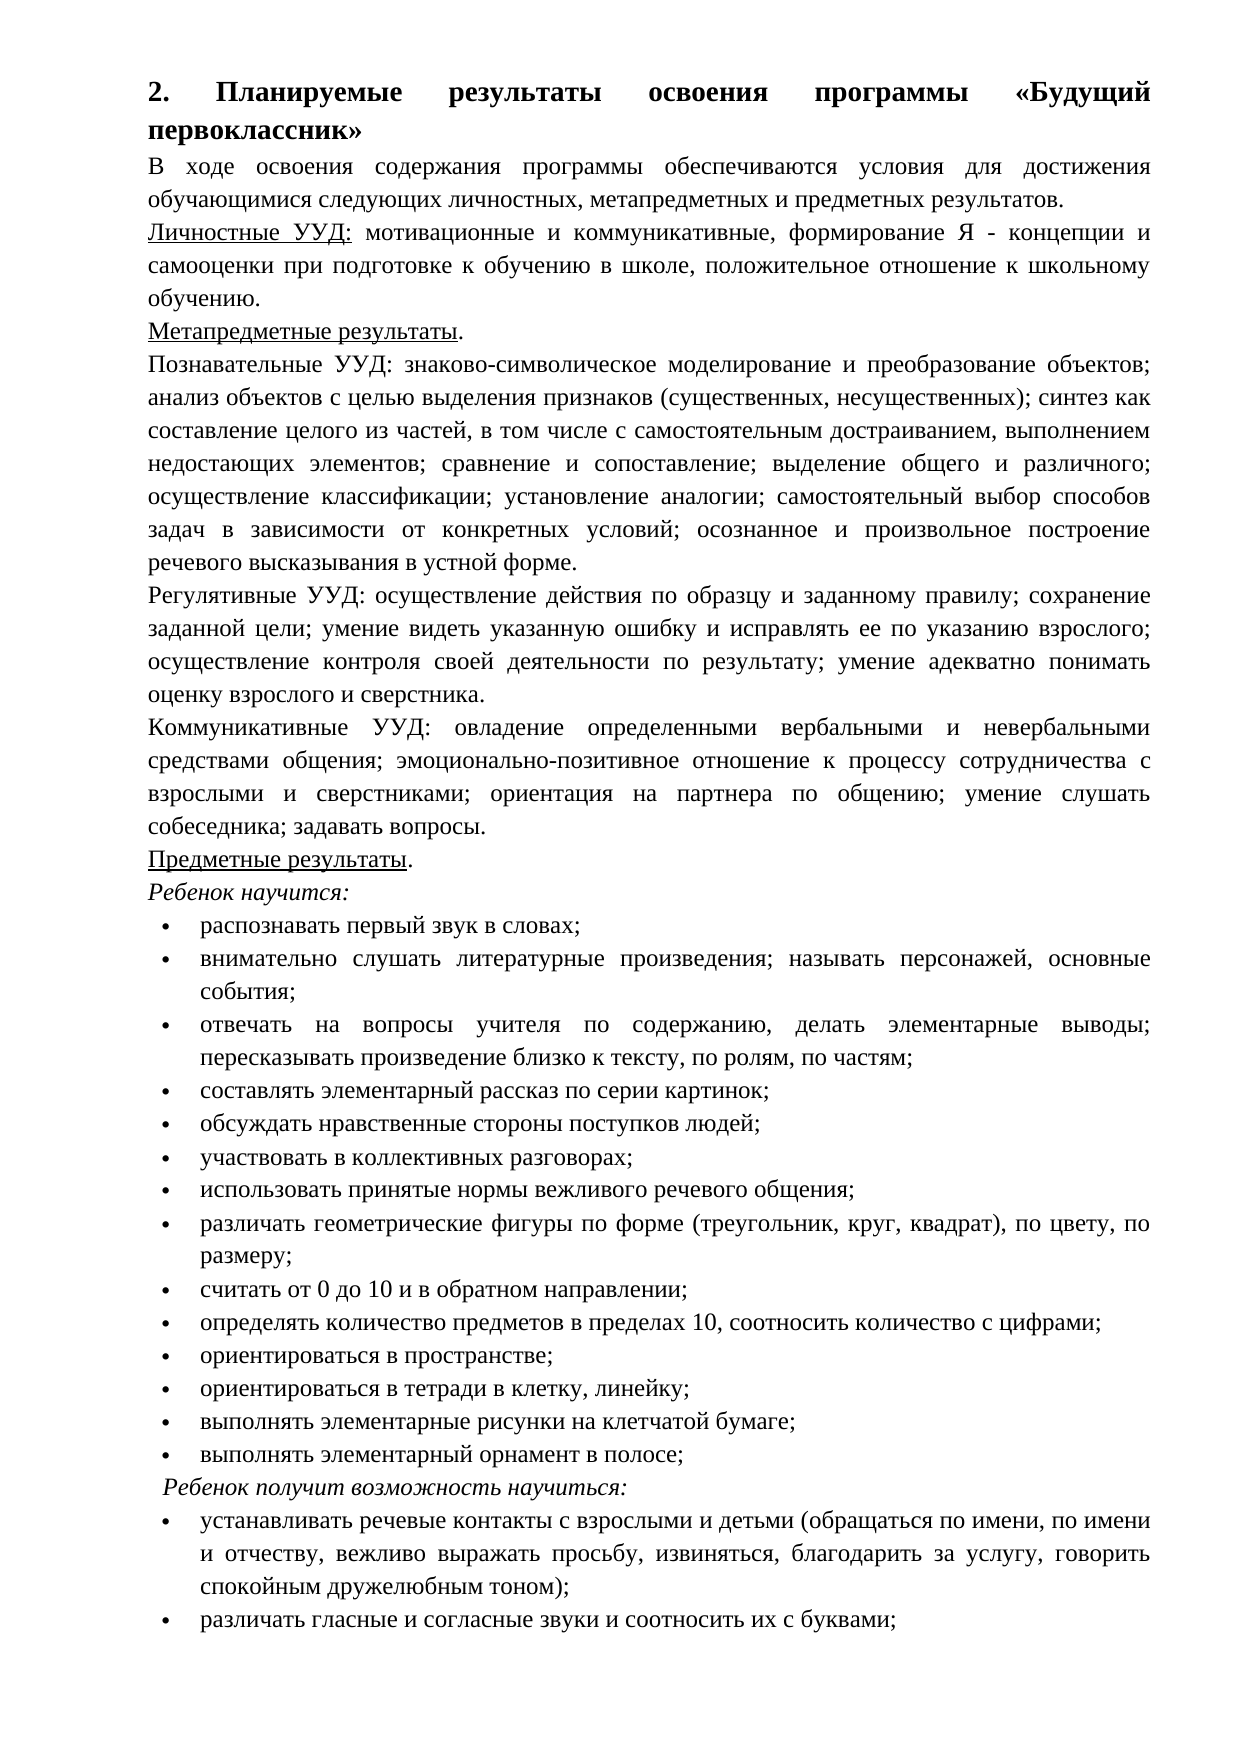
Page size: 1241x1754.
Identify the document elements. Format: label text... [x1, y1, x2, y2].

text Регулятивные УУД: осуществление действия по образцу и заданному правилу; сохранение заданной цели; умение видеть указанную ошибку и исправлять ее по указанию взрослого; осуществление контроля своей деятельности по результату; умение адекватно понимать оценку взрослого и сверстника. [148, 580, 1152, 708]
text Метапредметные результаты. [148, 316, 1152, 345]
list считать от 0 до 10 и в обратном направлении; [162, 1274, 1152, 1302]
text В ходе освоения содержания программы обеспечиваются условия для достижения обучающимися следующих личностных, метапредметных и предметных результатов. [148, 151, 1152, 213]
list отвечать на вопросы учителя по содержанию, делать элементарные выводы; пересказывать произведение близко к тексту, по ролям, по частям; [162, 1009, 1152, 1071]
list ориентироваться в тетради в клетку, линейку; [162, 1373, 1152, 1401]
text Познавательные УУД: знаково-символическое моделирование и преобразование объектов; анализ объектов с целью выделения признаков (существенных, несущественных); синтез как составление целого из частей, в том числе с самостоятельным достраиванием, выполнением недостающих элементов; сравнение и сопоставление; выделение общего и различного; осуществление классификации; установление аналогии; самостоятельный выбор способов задач в зависимости от конкретных условий; осознанное и произвольное построение речевого высказывания в устной форме. [148, 349, 1152, 576]
list использовать принятые нормы вежливого речевого общения; [162, 1174, 1152, 1203]
list распознавать первый звук в словах; [162, 910, 1152, 939]
text Личностные УУД: мотивационные и коммуникативные, формирование Я - концепции и самооценки при подготовке к обучению в школе, положительное отношение к школьному обучению. [148, 217, 1152, 312]
list ориентироваться в пространстве; [162, 1340, 1152, 1368]
list участвовать в коллективных разговорах; [162, 1142, 1152, 1170]
list устанавливать речевые контакты с взрослыми и детьми (обращаться по имени, по имени и отчеству, вежливо выражать просьбу, извиняться, благодарить за услугу, говорить спокойным дружелюбным тоном); [162, 1505, 1152, 1599]
text Предметные результаты. [148, 844, 1152, 873]
list определять количество предметов в пределах 10, соотносить количество с цифрами; [162, 1307, 1152, 1335]
list выполнять элементарные рисунки на клетчатой бумаге; [162, 1406, 1152, 1434]
list выполнять элементарный орнамент в полосе; [162, 1439, 1152, 1467]
text 2. Планируемые результаты освоения программы «Будущий первоклассник» [148, 74, 1152, 146]
text Ребенок получит возможность научиться: [162, 1472, 1152, 1501]
text Коммуникативные УУД: овладение определенными вербальными и невербальными средствами общения; эмоционально-позитивное отношение к процессу сотрудничества с взрослыми и сверстниками; ориентация на партнера по общению; умение слушать собеседника; задавать вопросы. [148, 712, 1152, 840]
list различать геометрические фигуры по форме (треугольник, круг, квадрат), по цвету, по размеру; [162, 1208, 1152, 1269]
list внимательно слушать литературные произведения; называть персонажей, основные события; [162, 943, 1152, 1005]
list различать гласные и согласные звуки и соотносить их с буквами; [162, 1604, 1152, 1633]
text Ребенок научится: [148, 877, 1152, 906]
list обсуждать нравственные стороны поступков людей; [162, 1108, 1152, 1137]
list составлять элементарный рассказ по серии картинок; [162, 1076, 1152, 1104]
